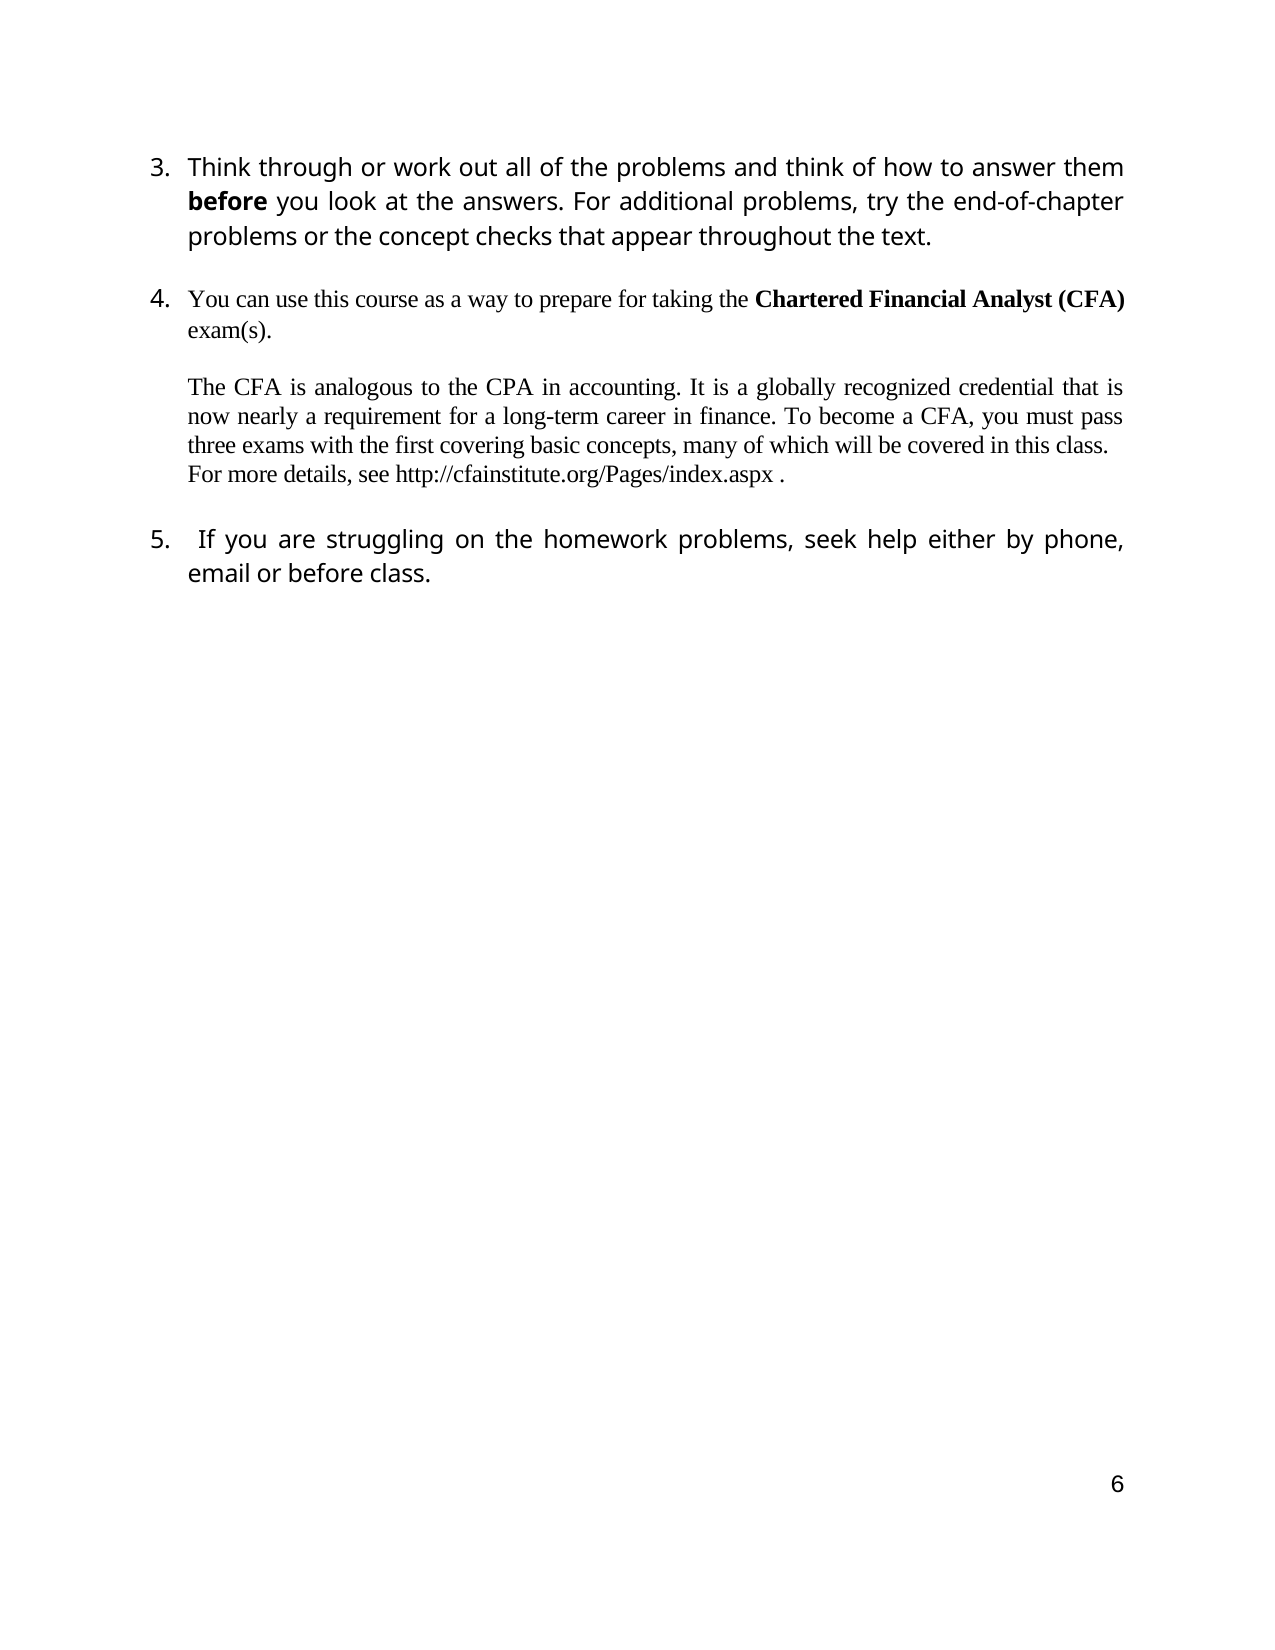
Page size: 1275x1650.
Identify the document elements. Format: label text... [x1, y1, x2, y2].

list Think through or work out all of the problems and think of how to answer them before you look at the answers. For additional problems, try the end-of-chapter problems or the concept checks that appear throughout the text. [150, 150, 1125, 252]
text The CFA is analogous to the CPA in accounting. It is a globally recognized credential that is now nearly a requirement for a long-term career in finance. To become a CFA, you must pass three exams with the first covering basic concepts, many of which will be covered in this class. [187, 372, 1125, 459]
list If you are struggling on the homework problems, seek help either by phone, email or before class. [150, 522, 1125, 590]
text For more details, see http://cfainstitute.org/Pages/index.aspx . [187, 459, 1125, 487]
list You can use this course as a way to prepare for taking the Chartered Financial Analyst (CFA) exam(s). [150, 281, 1125, 344]
